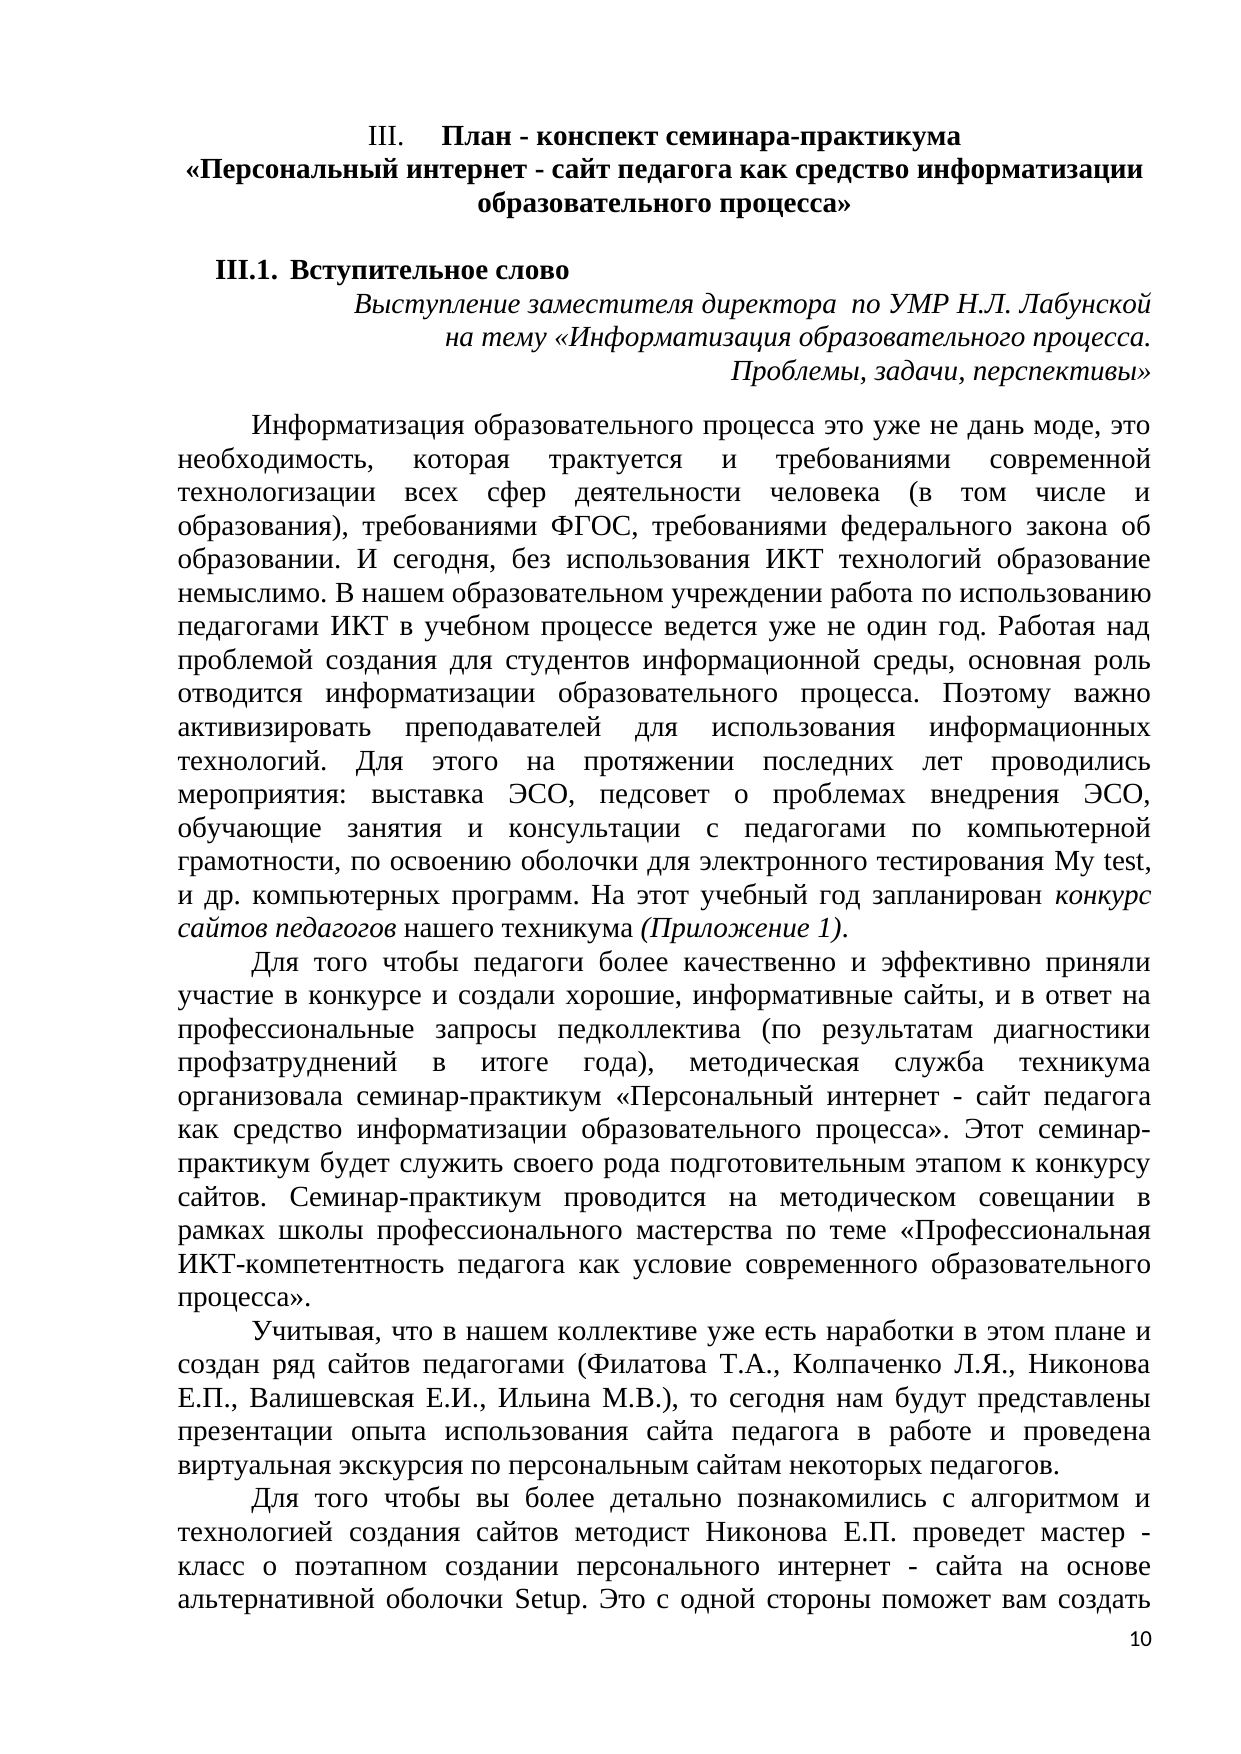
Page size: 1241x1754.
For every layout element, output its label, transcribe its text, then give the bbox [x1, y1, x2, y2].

list План - конспект семинара-практикума [177, 118, 1152, 152]
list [177, 1481, 1152, 1615]
list Для того чтобы педагоги более качественно и эффективно приняли участие в конкурсе и создали хорошие, информативные сайты, и в ответ на профессиональные запросы педколлектива (по результатам диагностики профзатруднений в итоге года), методическая служба техникума организовала семинар-практикум «Персональный интернет - сайт педагога как средство информатизации образовательного процесса». Этот семинар-практикум будет служить своего рода подготовительным этапом к конкурсу сайтов. Семинар-практикум проводится на методическом совещании в рамках школы профессионального мастерства по теме «Профессиональная ИКТ-компетентность педагога как условие современного образовательного процесса». [177, 944, 1152, 1313]
text «Персональный интернет - сайт педагога как средство информатизации образовательного процесса» [177, 152, 1152, 219]
list Информатизация образовательного процесса это уже не дань моде, это необходимость, которая трактуется и требованиями современной технологизации всех сфер деятельности человека (в том числе и образования), требованиями ФГОС, требованиями федерального закона об образовании. И сегодня, без использования ИКТ технологий образование немыслимо. В нашем образовательном учреждении работа по использованию педагогами ИКТ в учебном процессе ведется уже не один год. Работая над проблемой создания для студентов информационной среды, основная роль отводится информатизации образовательного процесса. Поэтому важно активизировать преподавателей для использования информационных технологий. Для этого на протяжении последних лет проводились мероприятия: выставка ЭСО, педсовет о проблемах внедрения ЭСО, обучающие занятия и консультации с педагогами по компьютерной грамотности, по освоению оболочки для электронного тестирования My test, и др. компьютерных программ. На этот учебный год запланирован конкурс сайтов педагогов нашего техникума (Приложение 1). [177, 407, 1152, 944]
list Учитывая, что в нашем коллективе уже есть наработки в этом плане и создан ряд сайтов педагогами (Филатова Т.А., Колпаченко Л.Я., Никонова Е.П., Валишевская Е.И., Ильина М.В.), то сегодня нам будут представлены презентации опыта использования сайта педагога в работе и проведена виртуальная экскурсия по персональным сайтам некоторых педагогов. [177, 1313, 1152, 1481]
text Выступление заместителя директора по УМР Н.Л. Лабунской на тему «Информатизация образовательного процесса. Проблемы, задачи, перспективы» [340, 286, 1152, 386]
list Вступительное слово [215, 252, 1152, 286]
